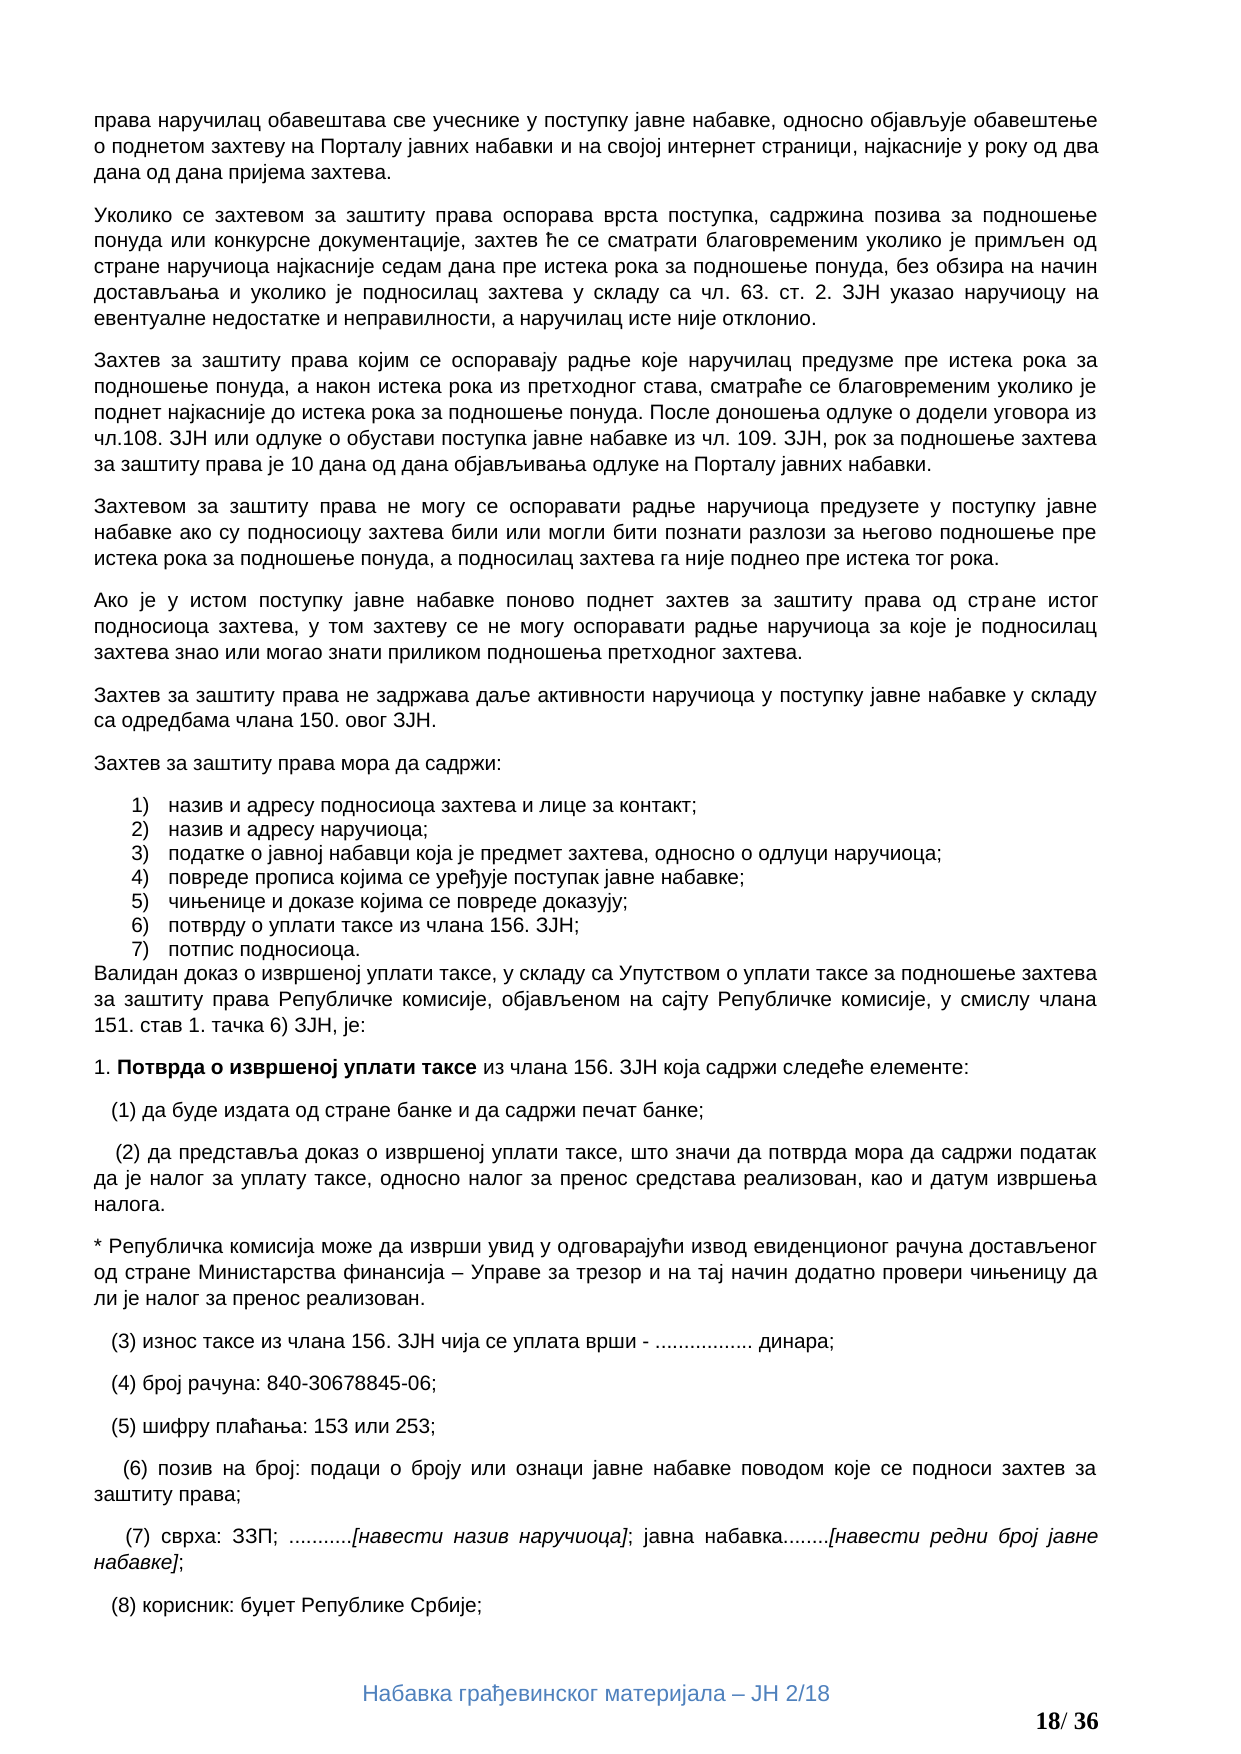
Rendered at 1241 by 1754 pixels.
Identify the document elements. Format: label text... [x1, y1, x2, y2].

text Захтев за заштиту права мора да садржи: [94, 751, 1098, 775]
text (3) износ таксе из члана 156. ЗЈН чија се уплата врши - ................. динара; [94, 1328, 1098, 1352]
text (5) шифру плаћања: 153 или 253; [94, 1413, 1098, 1437]
list назив и адресу наручиоца; [131, 817, 1098, 841]
text Уколико се захтевом за заштиту права оспорава врста поступка, садржина позива за подношење понуда или конкурсне документације, захтев ће се сматрати благовременим уколико је примљен од стране наручиоца најкасније седам дана пре истека рока за подношење понуда, без обзира на начин достављања и уколико је подносилац захтева у складу са чл. 63. ст. 2. ЗЈН указао наручиоцу на евентуалне недостатке и неправилности, а наручилац исте није отклонио. [94, 202, 1098, 330]
text (7) сврха: ЗЗП; ...........[навести назив наручиоца]; јавна набавка........[навести редни број јавне набавкe]; [94, 1524, 1098, 1574]
text (6) позив на број: подаци о броју или ознаци јавне набавке поводом које се подноси захтев за заштиту права; [94, 1456, 1098, 1506]
list назив и адресу подносиоца захтева и лице за контакт; [131, 793, 1098, 817]
text 1. Потврда о извршеној уплати таксе из члана 156. ЗЈН која садржи следеће елементе: [94, 1055, 1098, 1079]
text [94, 108, 1098, 184]
list податке о јавној набавци која је предмет захтева, односно о одлуци наручиоца; [131, 841, 1098, 865]
list потпис подносиоца. [131, 937, 1098, 961]
text (1) да буде издата од стране банке и да садржи печат банке; [94, 1098, 1098, 1122]
text Захтев за заштиту права којим се оспоравају радње које наручилац предузме пре истека рока за подношење понуда, а након истека рока из претходног става, сматраће се благовременим уколико је поднет најкасније до истека рока за подношење понуда. После доношења одлуке о додели уговора из чл.108. ЗЈН или одлуке о обустави поступка јавне набавке из чл. 109. ЗЈН, рок за подношење захтева за заштиту права је 10 дана од дана објављивања одлуке на Порталу јавних набавки. [94, 348, 1098, 476]
list повреде прописа којима се уређује поступак јавне набавке; [131, 865, 1098, 889]
text (4) број рачуна: 840-30678845-06; [94, 1371, 1098, 1395]
text Валидан доказ о извршеној уплати таксе, у складу са Упутством о уплати таксе за подношење захтева за заштиту права Републичке комисије, објављеном на сајту Републичке комисије, у смислу члана 151. став 1. тачка 6) ЗЈН, је: [94, 961, 1098, 1037]
text (2) да представља доказ о извршеној уплати таксе, што значи да потврда мора да садржи податак да је налог за уплату таксе, односно налог за пренос средстава реализован, као и датум извршења налога. [94, 1140, 1098, 1216]
text Захтев за заштиту права не задржава даље активности наручиоца у поступку јавне набавке у складу са одредбама члана 150. овог ЗЈН. [94, 682, 1098, 732]
list чињенице и доказе којима се повреде доказују; [131, 889, 1098, 913]
text (8) корисник: буџет Републике Србије; [94, 1593, 1098, 1617]
text Ако је у истом поступку јавне набавке поново поднет захтев за заштиту права од стране истог подносиоца захтева, у том захтеву се не могу оспоравати радње наручиоца за које је подносилац захтева знао или могао знати приликом подношења претходног захтева. [94, 588, 1098, 664]
text * Републичка комисија може да изврши увид у одговарајући извод евиденционог рачуна достављеног од стране Министарства финансија – Управе за трезор и на тај начин додатно провери чињеницу да ли је налог за пренос реализован. [94, 1234, 1098, 1310]
text Захтевом за заштиту права не могу се оспоравати радње наручиоца предузете у поступку јавне набавке ако су подносиоцу захтева били или могли бити познати разлози за његово подношење пре истека рока за подношење понуда, а подносилац захтева га није поднео пре истека тог рока. [94, 494, 1098, 570]
list потврду о уплати таксе из члана 156. ЗЈН; [131, 913, 1098, 937]
